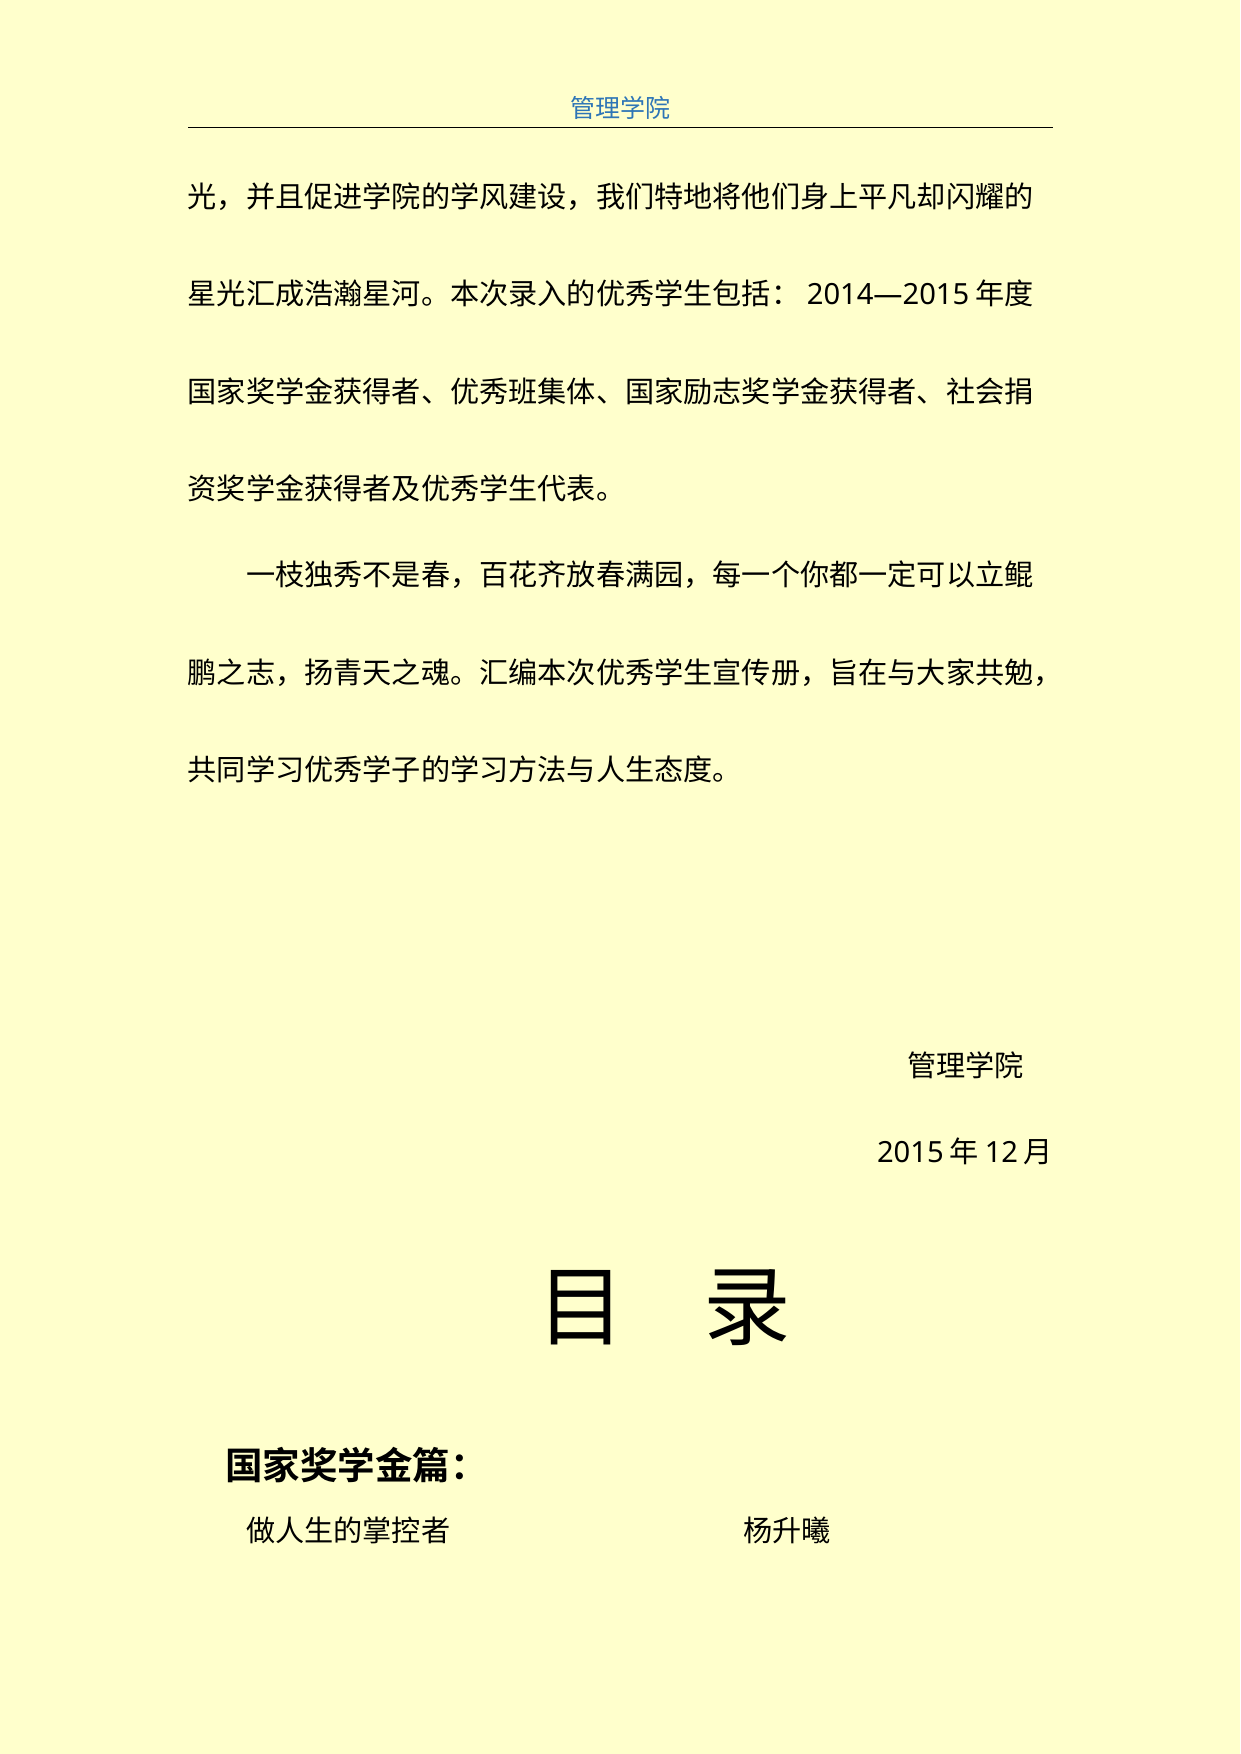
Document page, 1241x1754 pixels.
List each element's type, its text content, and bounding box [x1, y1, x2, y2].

text 国家奖学金篇： [187, 1431, 1053, 1496]
text 目 录 [187, 1236, 1053, 1366]
text 一枝独秀不是春，百花齐放春满园，每一个你都一定可以立鲲鹏之志，扬青天之魂。汇编本次优秀学生宣传册，旨在与大家共勉，共同学习优秀学子的学习方法与人生态度。 [187, 541, 1053, 801]
text 管理学院 [187, 1031, 1023, 1096]
text 2015年12月 [187, 1117, 1053, 1182]
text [187, 162, 1053, 519]
text 做人生的掌控者 杨升曦 [187, 1496, 1053, 1561]
